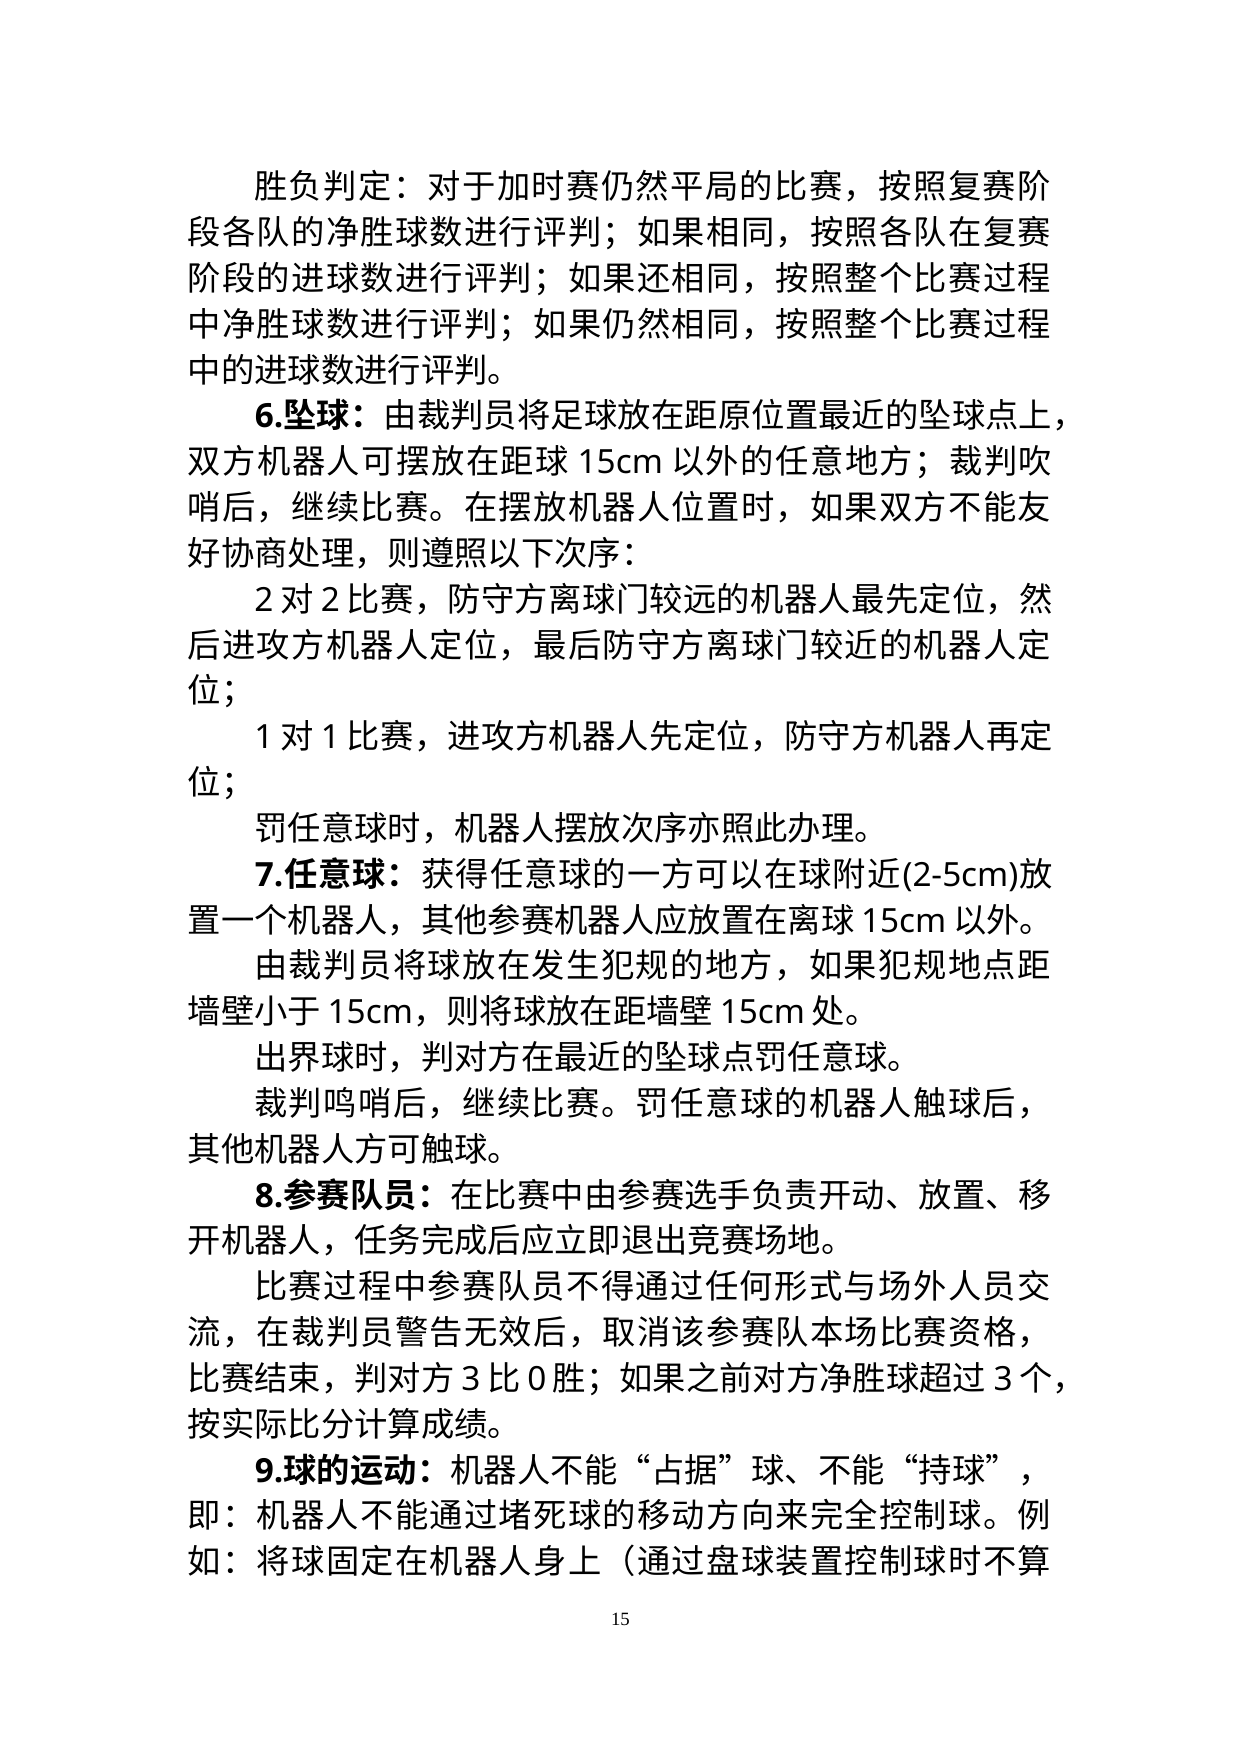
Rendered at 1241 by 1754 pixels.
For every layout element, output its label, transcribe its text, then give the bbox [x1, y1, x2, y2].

text 出界球时，判对方在最近的坠球点罚任意球。 [187, 1033, 1053, 1079]
text 裁判鸣哨后，继续比赛。罚任意球的机器人触球后，其他机器人方可触球。 [187, 1079, 1053, 1170]
text 胜负判定：对于加时赛仍然平局的比赛，按照复赛阶段各队的净胜球数进行评判；如果相同，按照各队在复赛阶段的进球数进行评判；如果还相同，按照整个比赛过程中净胜球数进行评判；如果仍然相同，按照整个比赛过程中的进球数进行评判。 [187, 162, 1053, 391]
text 2对2比赛，防守方离球门较远的机器人最先定位，然后进攻方机器人定位，最后防守方离球门较近的机器人定位； [187, 574, 1053, 712]
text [187, 1445, 1053, 1583]
text 比赛过程中参赛队员不得通过任何形式与场外人员交流，在裁判员警告无效后，取消该参赛队本场比赛资格，比赛结束，判对方3比0胜；如果之前对方净胜球超过3个，按实际比分计算成绩。 [187, 1262, 1053, 1445]
text 8.参赛队员：在比赛中由参赛选手负责开动、放置、移开机器人，任务完成后应立即退出竞赛场地。 [187, 1170, 1053, 1262]
text 6.坠球：由裁判员将足球放在距原位置最近的坠球点上，双方机器人可摆放在距球15cm以外的任意地方；裁判吹哨后，继续比赛。在摆放机器人位置时，如果双方不能友好协商处理，则遵照以下次序： [187, 391, 1053, 574]
text 1对1比赛，进攻方机器人先定位，防守方机器人再定位； [187, 712, 1053, 804]
text 罚任意球时，机器人摆放次序亦照此办理。 [187, 804, 1053, 849]
text 由裁判员将球放在发生犯规的地方，如果犯规地点距墙壁小于15cm，则将球放在距墙壁15cm处。 [187, 941, 1053, 1033]
text 7.任意球：获得任意球的一方可以在球附近(2-5cm)放置一个机器人，其他参赛机器人应放置在离球15cm以外。 [187, 849, 1053, 941]
